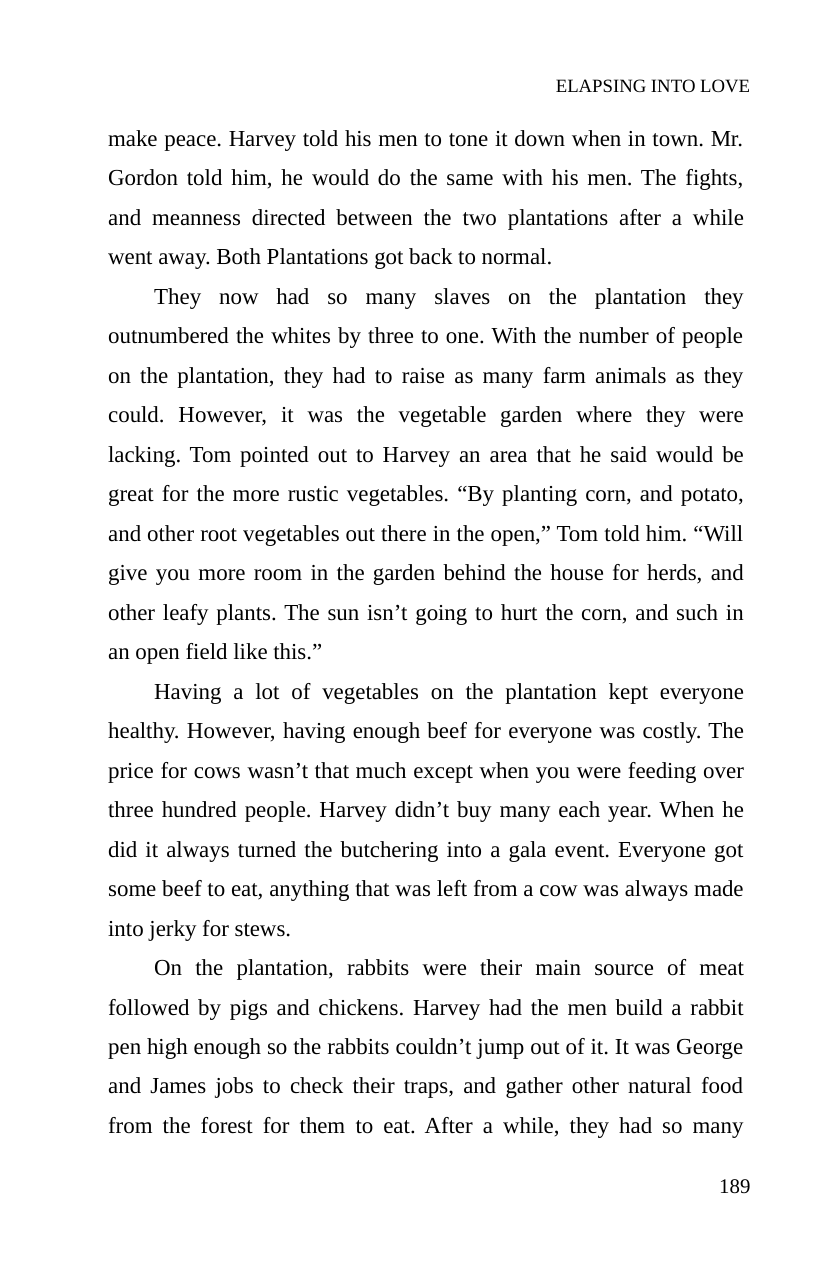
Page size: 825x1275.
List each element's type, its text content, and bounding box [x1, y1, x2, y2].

text They now had so many slaves on the plantation they outnumbered the whites by three to one. With the number of people on the plantation, they had to raise as many farm animals as they could. However, it was the vegetable garden where they were lacking. Tom pointed out to Harvey an area that he said would be great for the more rustic vegetables. “By planting corn, and potato, and other root vegetables out there in the open,” Tom told him. “Will give you more room in the garden behind the house for herds, and other leafy plants. The sun isn’t going to hurt the corn, and such in an open field like this.” [108, 283, 745, 664]
text Having a lot of vegetables on the plantation kept everyone healthy. However, having enough beef for everyone was costly. The price for cows wasn’t that much except when you were feeding over three hundred people. Harvey didn’t buy many each year. When he did it always turned the butchering into a gala event. Everyone got some beef to eat, anything that was left from a cow was always made into jerky for stews. [108, 678, 745, 941]
